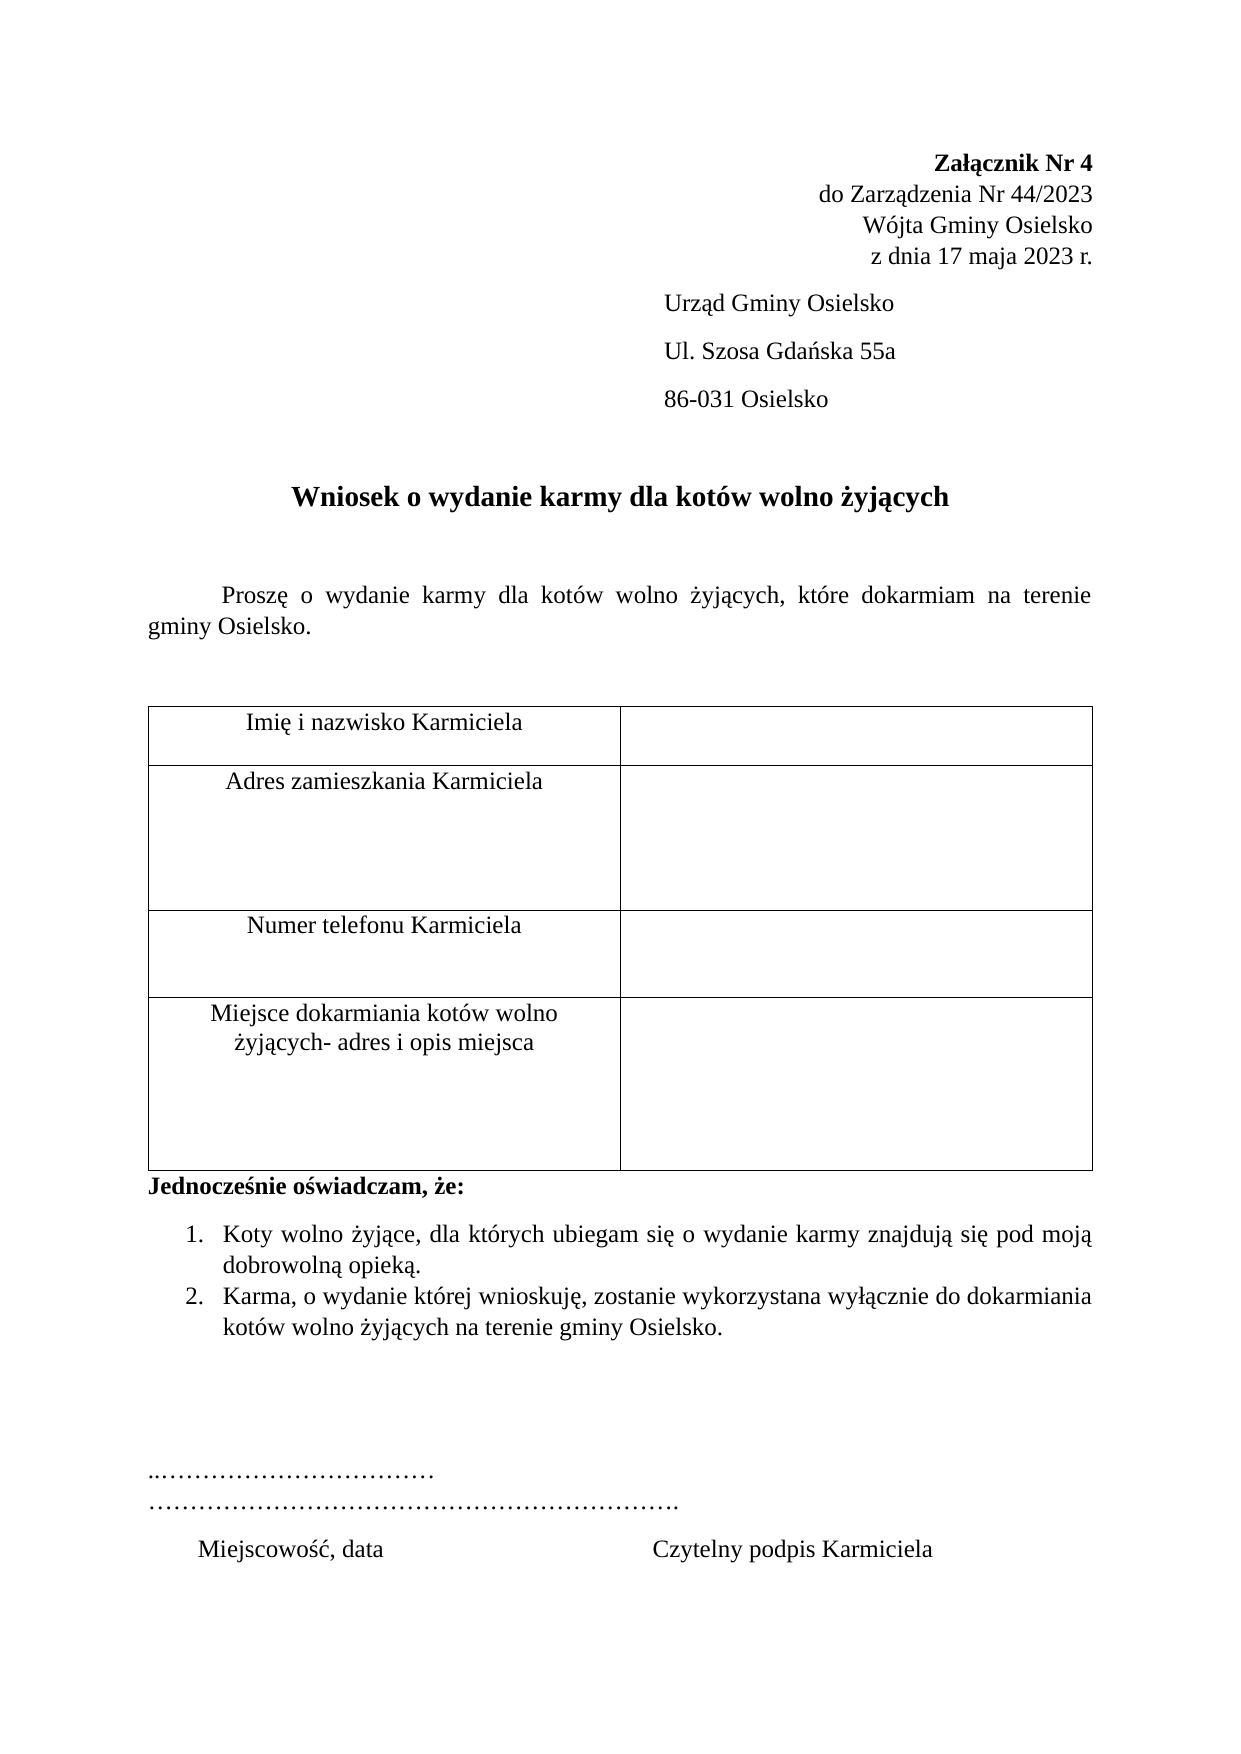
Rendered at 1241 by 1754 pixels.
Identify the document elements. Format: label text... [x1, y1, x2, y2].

list Koty wolno żyjące, dla których ubiegam się o wydanie karmy znajdują się pod moją dobrowolną opieką. [185, 1219, 1093, 1279]
text z dnia 17 maja 2023 r. [148, 241, 1093, 269]
text Proszę o wydanie karmy dla kotów wolno żyjących, które dokarmiam na terenie gminy Osielsko. [148, 580, 1093, 639]
text Miejscowość, data Czytelny podpis Karmiciela [148, 1534, 1093, 1563]
table_cell [621, 766, 1092, 909]
text Wójta Gminy Osielsko [148, 210, 1093, 238]
text Ul. Szosa Gdańska 55a [590, 336, 1093, 365]
text Wniosek o wydanie karmy dla kotów wolno żyjących [148, 479, 1093, 513]
table_cell [621, 911, 1092, 997]
table_header Imię i nazwisko Karmiciela [149, 707, 620, 765]
text Urząd Gminy Osielsko [590, 288, 1093, 317]
table_cell Numer telefonu Karmiciela [149, 911, 620, 997]
table_header [621, 707, 1092, 765]
table_cell Adres zamieszkania Karmiciela [149, 766, 620, 909]
text Załącznik Nr 4 [148, 148, 1093, 176]
table_cell [621, 998, 1092, 1170]
list Karma, o wydanie której wnioskuję, zostanie wykorzystana wyłącznie do dokarmiania kotów wolno żyjących na terenie gminy Osielsko. [185, 1281, 1093, 1341]
table_cell Miejsce dokarmiania kotów wolno żyjących- adres i opis miejsca [149, 998, 620, 1170]
text do Zarządzenia Nr 44/2023 [148, 179, 1093, 207]
text ..…………………………… ………………………………………………………. [148, 1455, 1093, 1515]
text 86-031 Osielsko [590, 384, 1093, 413]
text Jednocześnie oświadczam, że: [148, 1171, 1093, 1200]
